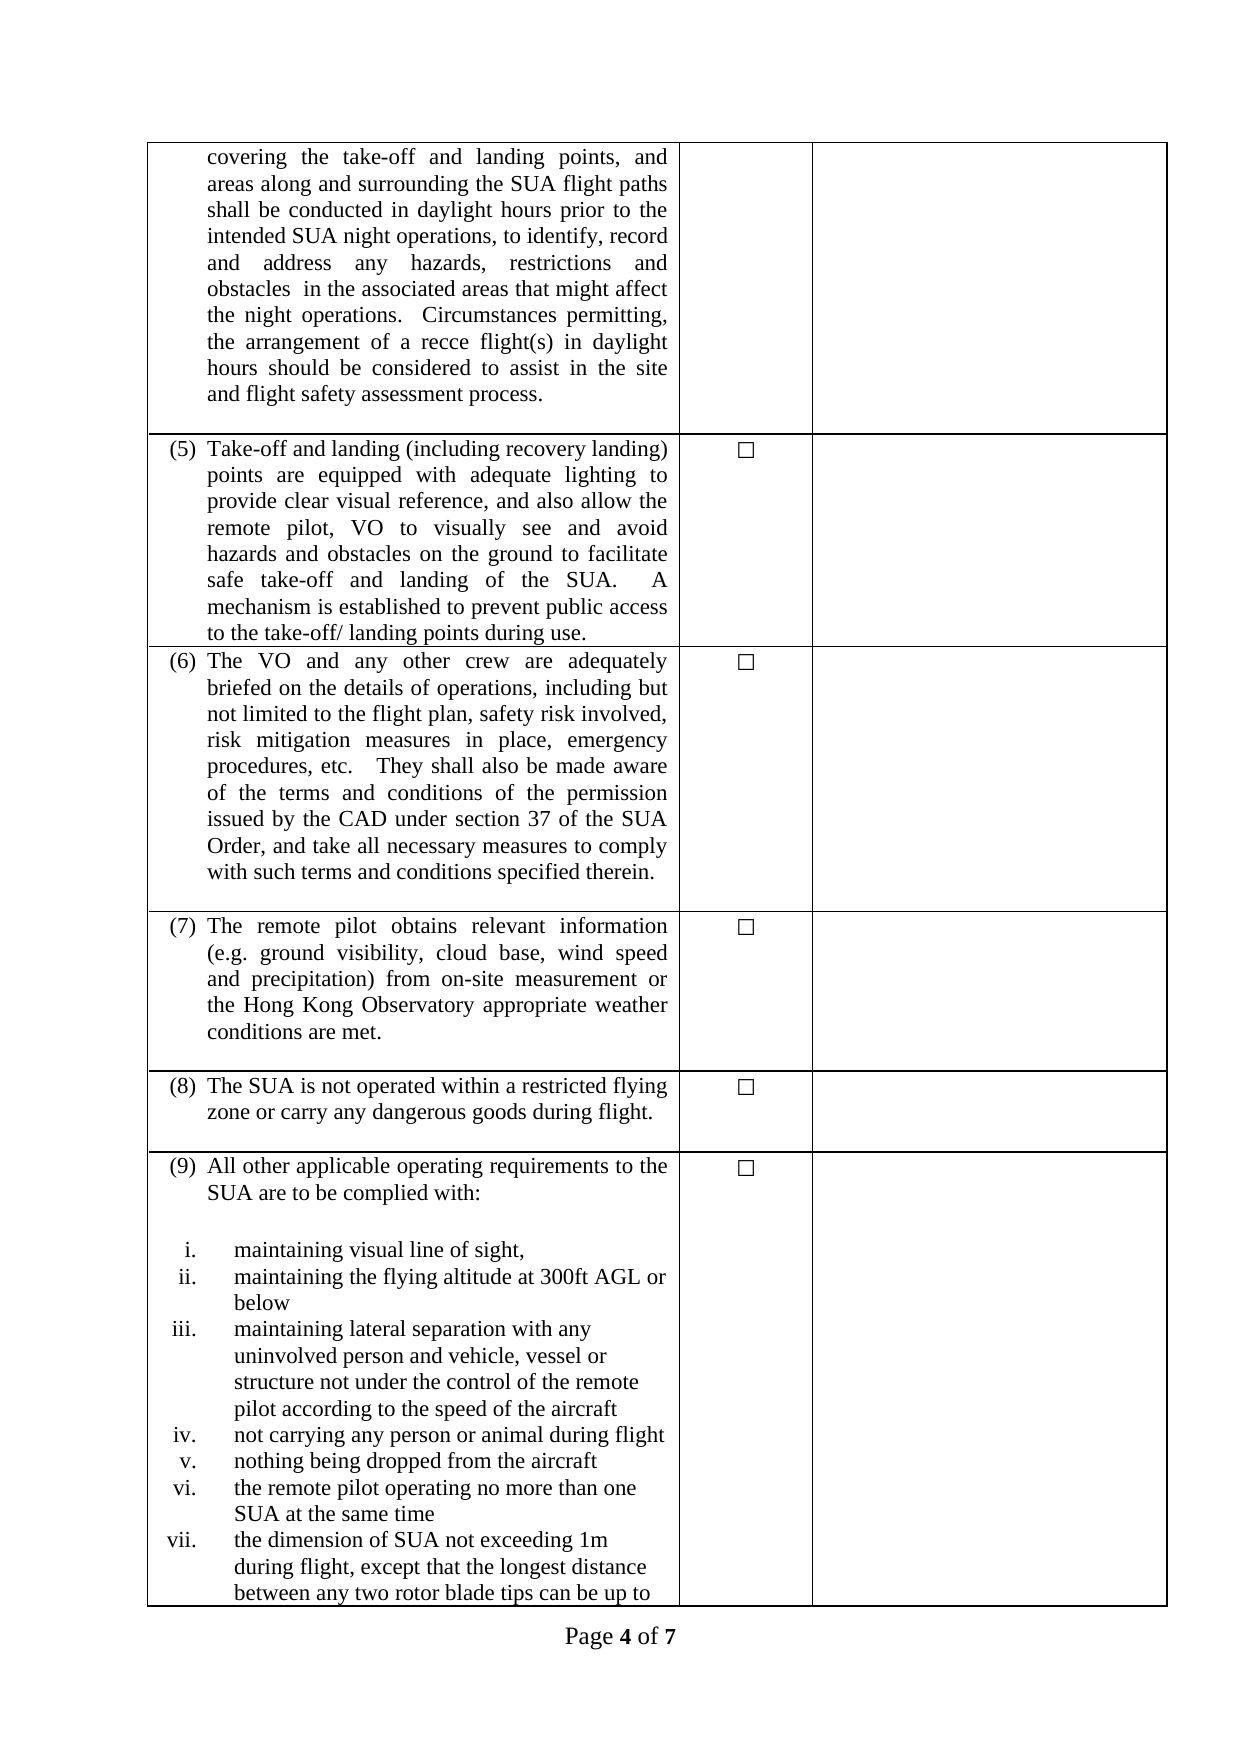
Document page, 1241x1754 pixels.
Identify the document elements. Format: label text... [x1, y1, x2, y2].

table_cell [813, 1072, 1166, 1151]
table_cell [813, 912, 1166, 1070]
table_cell [680, 435, 812, 646]
table_cell [813, 647, 1166, 911]
table_cell [813, 1153, 1166, 1605]
table_cell The VO and any other crew are adequately briefed on the details of operations, including but not limited to the flight plan, safety risk involved, risk mitigation measures in place, emergency procedures, etc. They shall also be made aware of the terms and conditions of the permission issued by the CAD under section 37 of the SUA Order, and take all necessary measures to comply with such terms and conditions specified therein. [148, 647, 679, 911]
table_cell The remote pilot obtains relevant information (e.g. ground visibility, cloud base, wind speed and precipitation) from on-site measurement or the Hong Kong Observatory appropriate weather conditions are met. [148, 912, 679, 1070]
table_cell The SUA is not operated within a restricted flying zone or carry any dangerous goods during flight. [148, 1071, 679, 1151]
table_cell Take-off and landing (including recovery landing) points are equipped with adequate lighting to provide clear visual reference, and also allow the remote pilot, VO to visually see and avoid hazards and obstacles on the ground to facilitate safe take-off and landing of the SUA. A mechanism is established to prevent public access to the take-off/ landing points during use. [148, 434, 679, 646]
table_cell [148, 1152, 679, 1605]
table_cell [813, 143, 1166, 433]
table_cell [680, 143, 812, 433]
table_cell [680, 912, 812, 1070]
table_cell [680, 1153, 812, 1605]
table_cell [813, 435, 1166, 646]
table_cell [148, 143, 679, 433]
table_cell [680, 1072, 812, 1151]
table_cell [680, 647, 812, 911]
